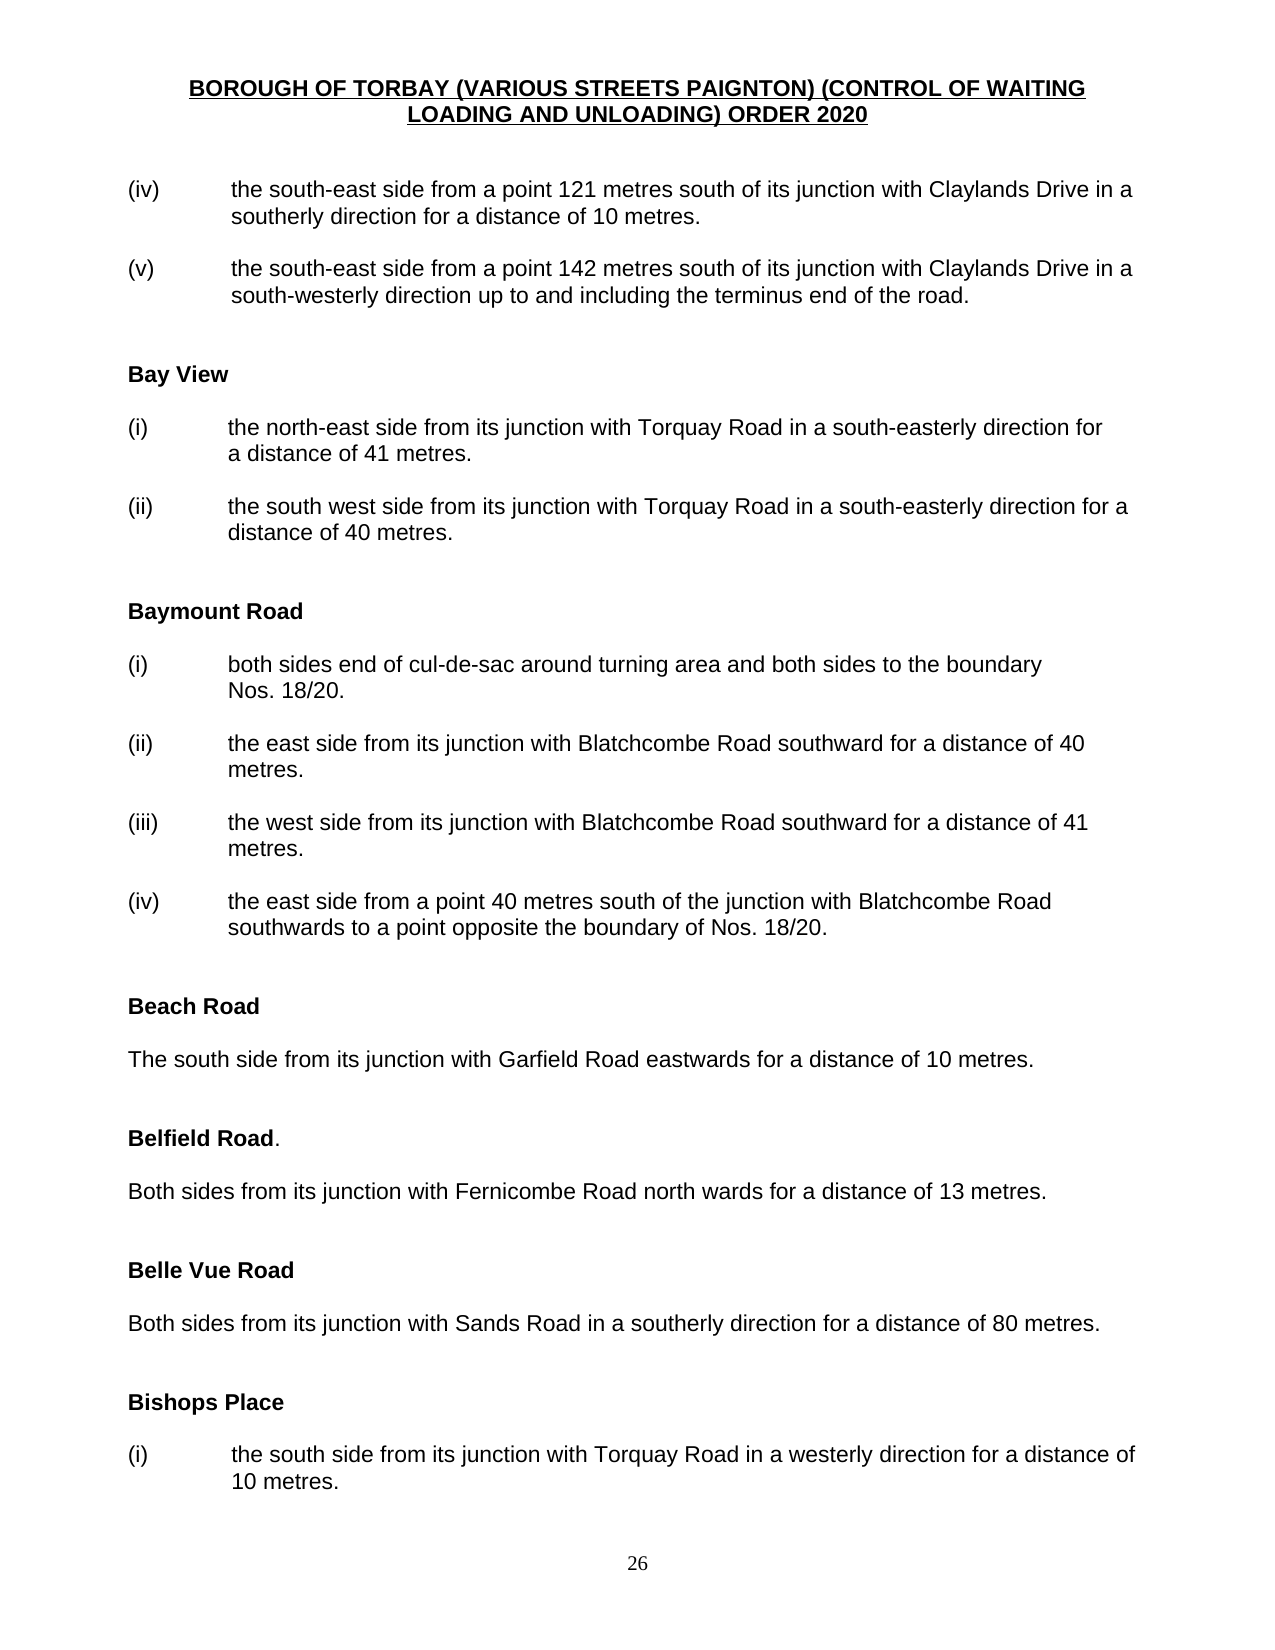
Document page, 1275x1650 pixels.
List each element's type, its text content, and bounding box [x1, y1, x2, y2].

text Both sides from its junction with Sands Road in a southerly direction for a distance of 80 metres. [128, 1309, 1147, 1336]
text (iv) the south-east side from a point 121 metres south of its junction with Claylands Drive in a southerly direction for a distance of 10 metres. [128, 176, 1147, 229]
text (i) the south side from its junction with Torquay Road in a westerly direction for a distance of 10 metres. [128, 1441, 1147, 1494]
text Bishops Place [128, 1389, 1147, 1415]
text distance of 40 metres. [128, 519, 1147, 545]
text metres. [128, 756, 1147, 782]
text Bay View [128, 361, 1147, 387]
text (iv) the east side from a point 40 metres south of the junction with Blatchcombe Road southwards to a point opposite the boundary of Nos. 18/20. [128, 888, 1147, 941]
text (ii) the east side from its junction with Blatchcombe Road southward for a distance of 40 [128, 730, 1147, 756]
text a distance of 41 metres. [128, 440, 1147, 466]
subtitle Belfield Road. [128, 1125, 1147, 1151]
subtitle Both sides from its junction with Fernicombe Road north wards for a distance of 13 metres. [128, 1178, 1147, 1204]
text (ii) the south west side from its junction with Torquay Road in a south-easterly direction for a [128, 493, 1147, 519]
text Baymount Road [128, 598, 1147, 624]
text metres. [128, 835, 1147, 862]
text (v) the south-east side from a point 142 metres south of its junction with Claylands Drive in a south-westerly direction up to and including the terminus end of the road. [128, 255, 1147, 308]
text (i) the north-east side from its junction with Torquay Road in a south-easterly direction for [128, 413, 1147, 440]
text (i) both sides end of cul-de-sac around turning area and both sides to the boundary [128, 651, 1147, 677]
text (iii) the west side from its junction with Blatchcombe Road southward for a distance of 41 [128, 809, 1147, 835]
text Belle Vue Road [128, 1257, 1147, 1283]
text Nos. 18/20. [128, 677, 1147, 703]
text Beach Road [128, 993, 1147, 1020]
text The south side from its junction with Garfield Road eastwards for a distance of 10 metres. [128, 1046, 1147, 1072]
